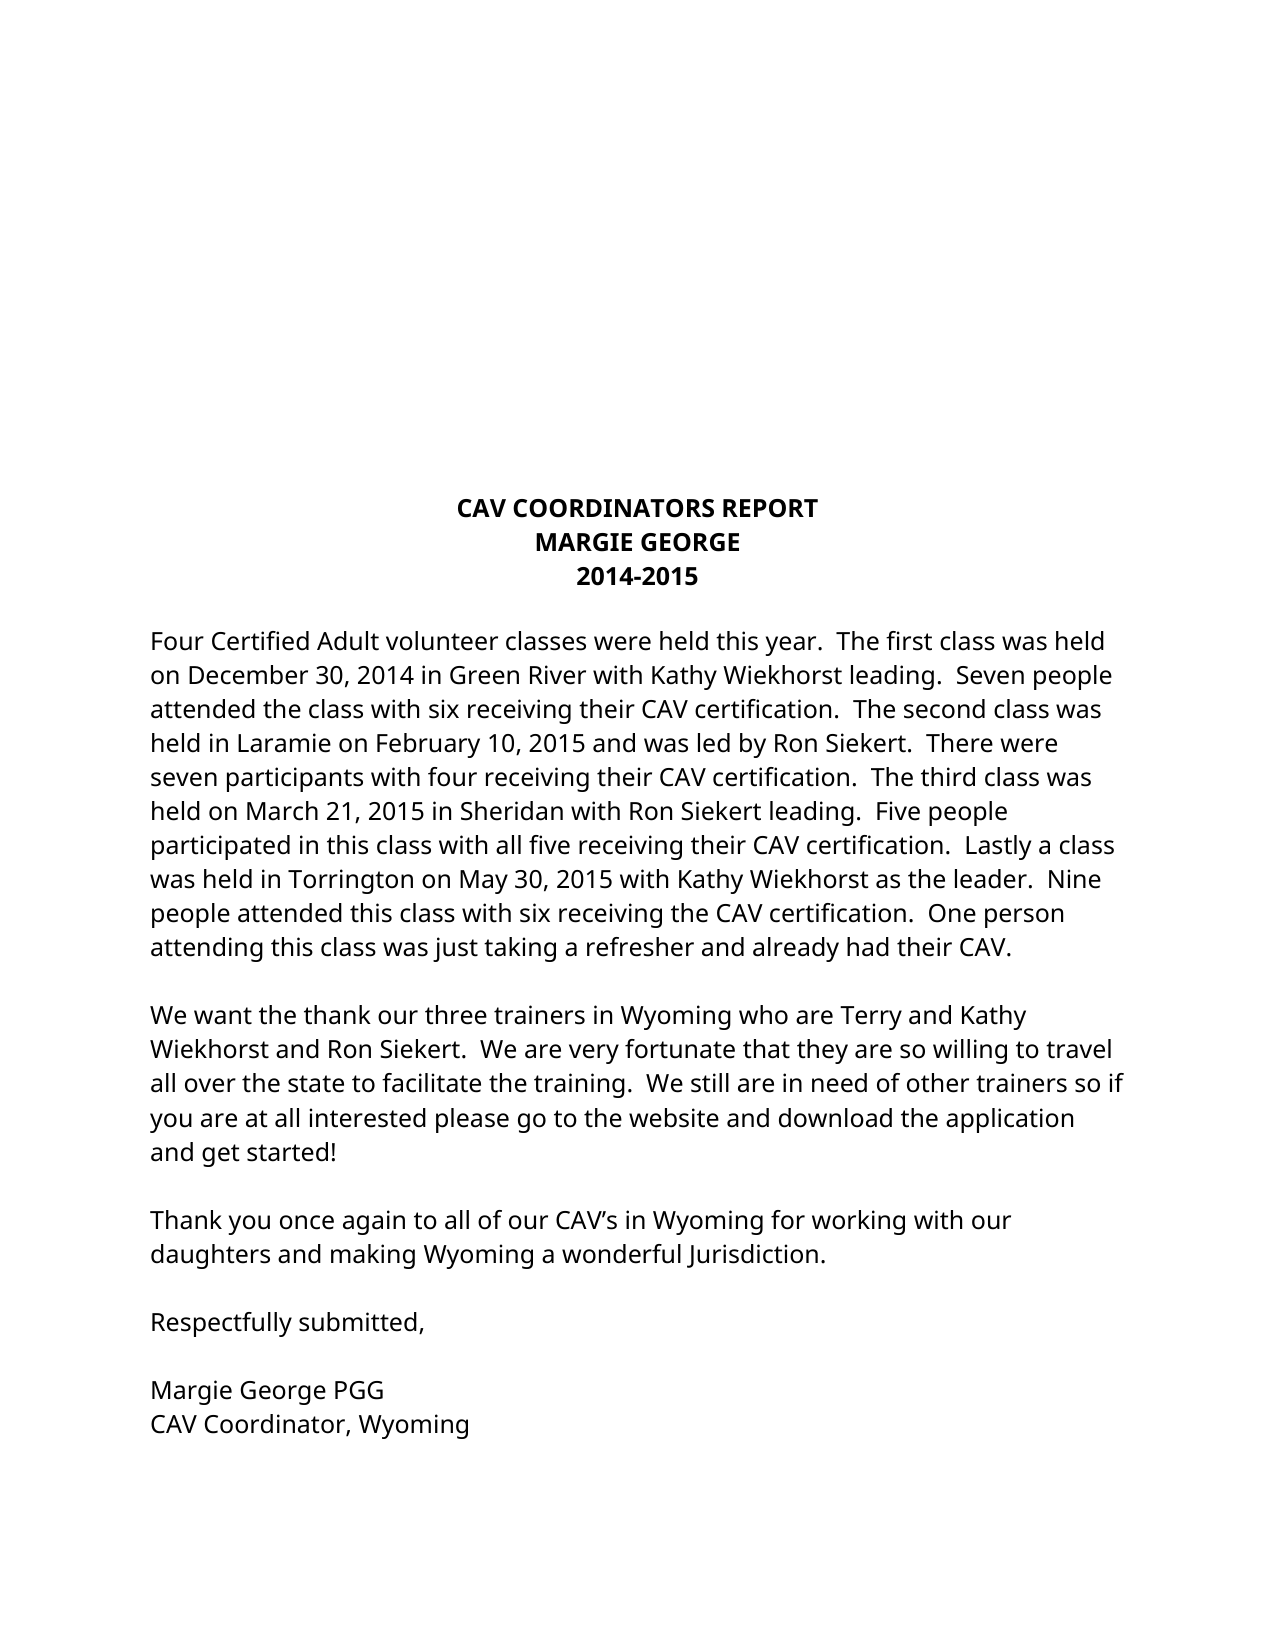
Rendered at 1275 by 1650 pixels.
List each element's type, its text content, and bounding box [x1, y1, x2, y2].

text Margie George PGG [150, 1373, 1125, 1407]
text 2014-2015 [150, 559, 1125, 593]
text We want the thank our three trainers in Wyoming who are Terry and Kathy Wiekhorst and Ron Siekert. We are very fortunate that they are so willing to travel all over the state to facilitate the training. We still are in need of other trainers so if you are at all interested please go to the website and download the application and get started! [150, 998, 1125, 1168]
text Four Certified Adult volunteer classes were held this year. The first class was held on December 30, 2014 in Green River with Kathy Wiekhorst leading. Seven people attended the class with six receiving their CAV certification. The second class was held in Laramie on February 10, 2015 and was led by Ron Siekert. There were seven participants with four receiving their CAV certification. The third class was held on March 21, 2015 in Sheridan with Ron Siekert leading. Five people participated in this class with all five receiving their CAV certification. Lastly a class was held in Torrington on May 30, 2015 with Kathy Wiekhorst as the leader. Nine people attended this class with six receiving the CAV certification. One person attending this class was just taking a refresher and already had their CAV. [150, 623, 1125, 964]
text Respectfully submitted, [150, 1304, 1125, 1339]
text Thank you once again to all of our CAV’s in Wyoming for working with our daughters and making Wyoming a wonderful Jurisdiction. [150, 1202, 1125, 1271]
text CAV Coordinator, Wyoming [150, 1407, 1125, 1441]
text CAV COORDINATORS REPORT [150, 491, 1125, 525]
text MARGIE GEORGE [150, 525, 1125, 559]
